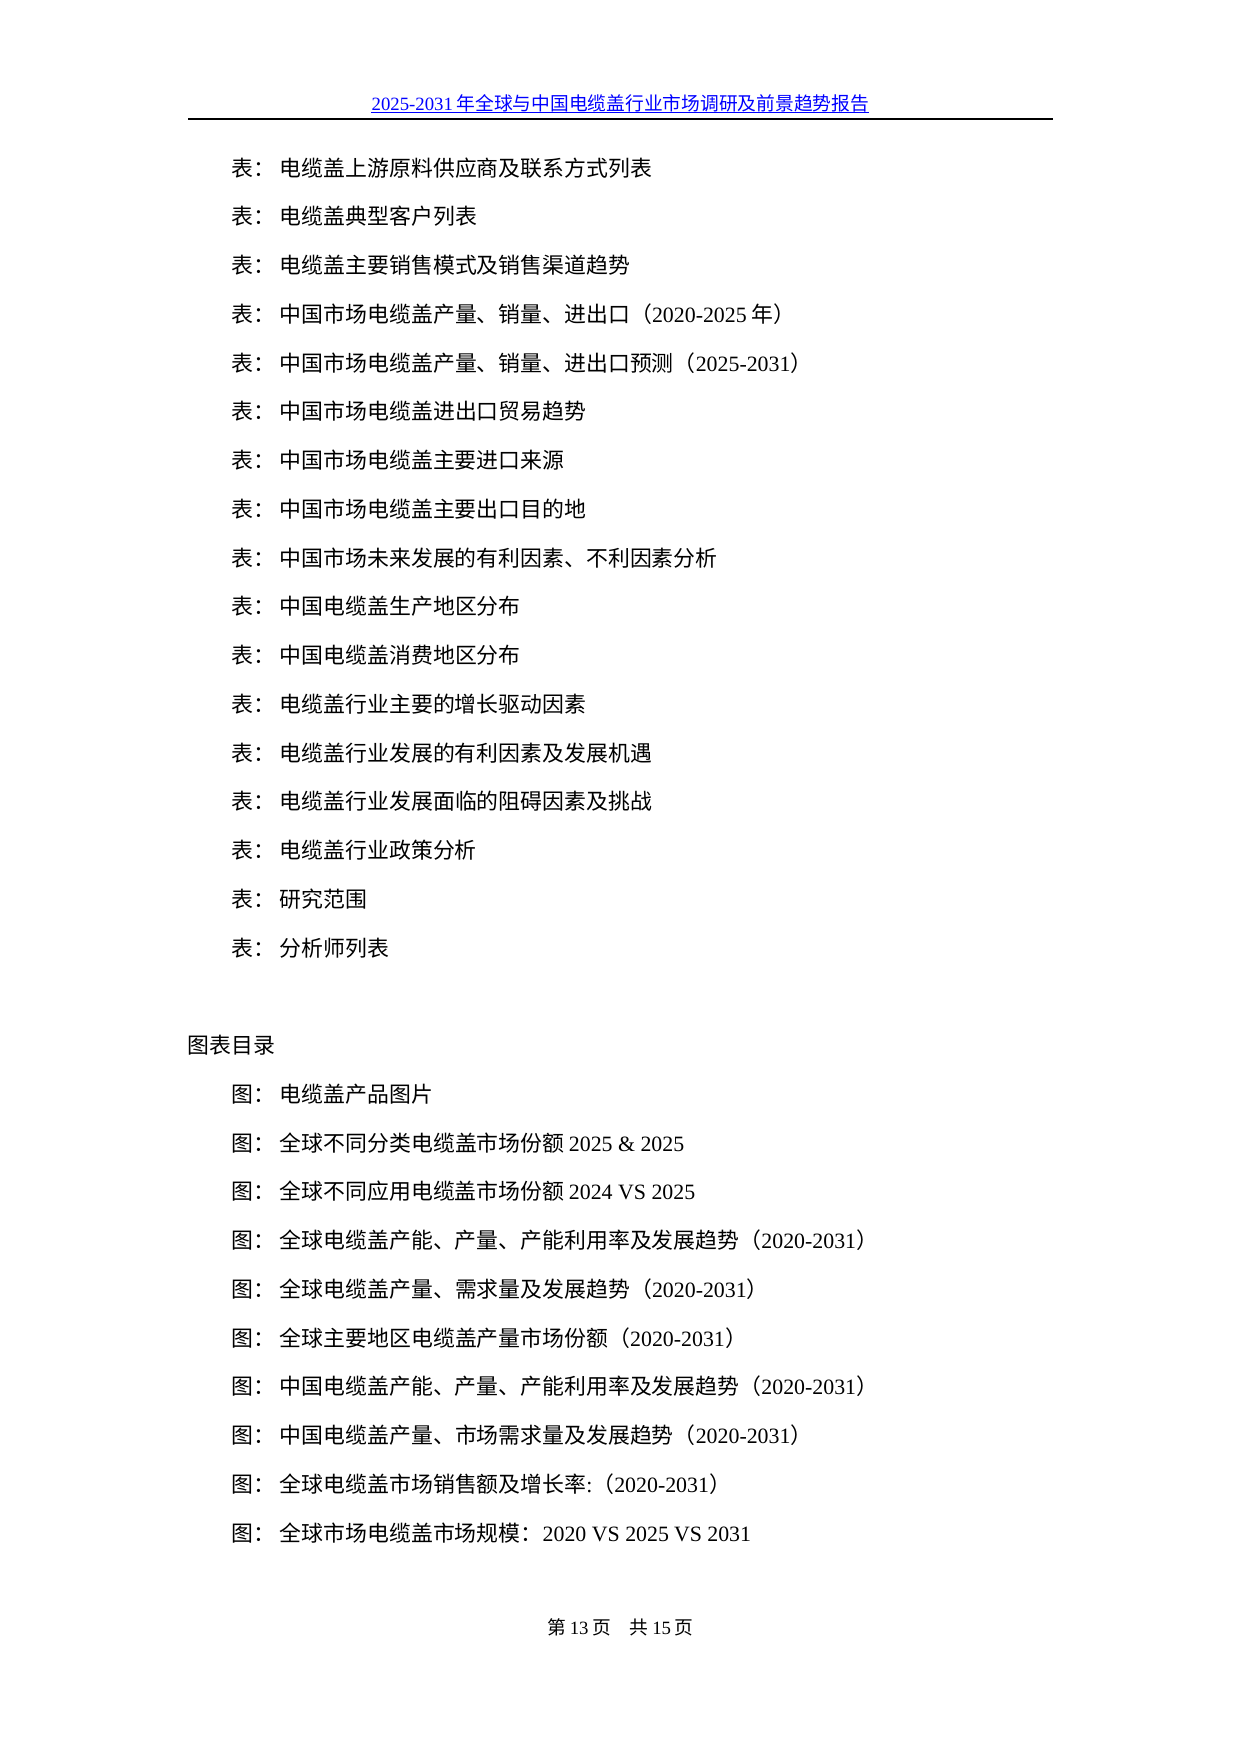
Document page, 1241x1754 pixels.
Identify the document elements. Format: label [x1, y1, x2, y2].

text [187, 150, 1053, 1548]
